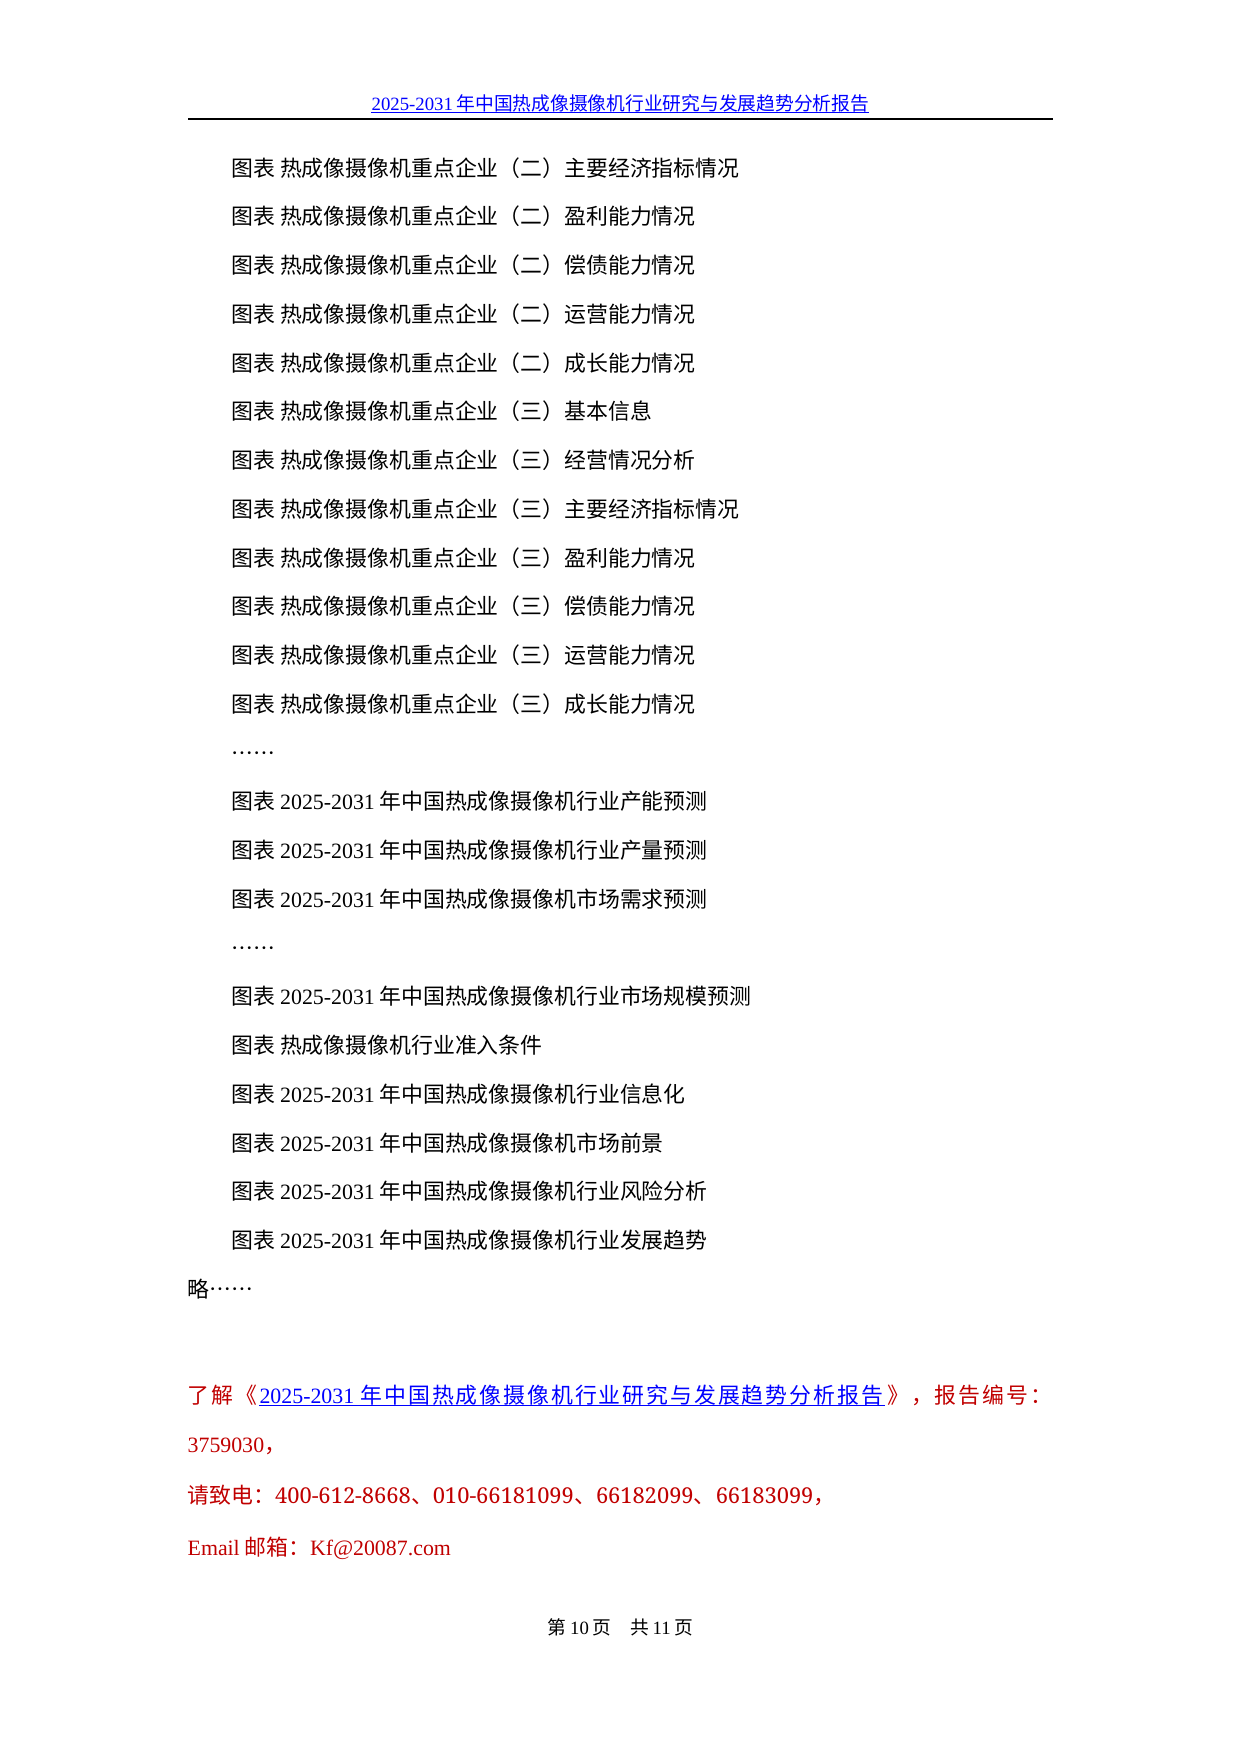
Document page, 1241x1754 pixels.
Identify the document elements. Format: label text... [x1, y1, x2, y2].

text Email邮箱：Kf@20087.com [187, 1530, 1053, 1562]
text 了解《2025-2031年中国热成像摄像机行业研究与发展趋势分析报告》，报告编号：3759030， [187, 1378, 1053, 1459]
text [187, 150, 1053, 1304]
text 请致电：400-612-8668、010-66181099、66182099、66183099， [187, 1478, 1053, 1511]
